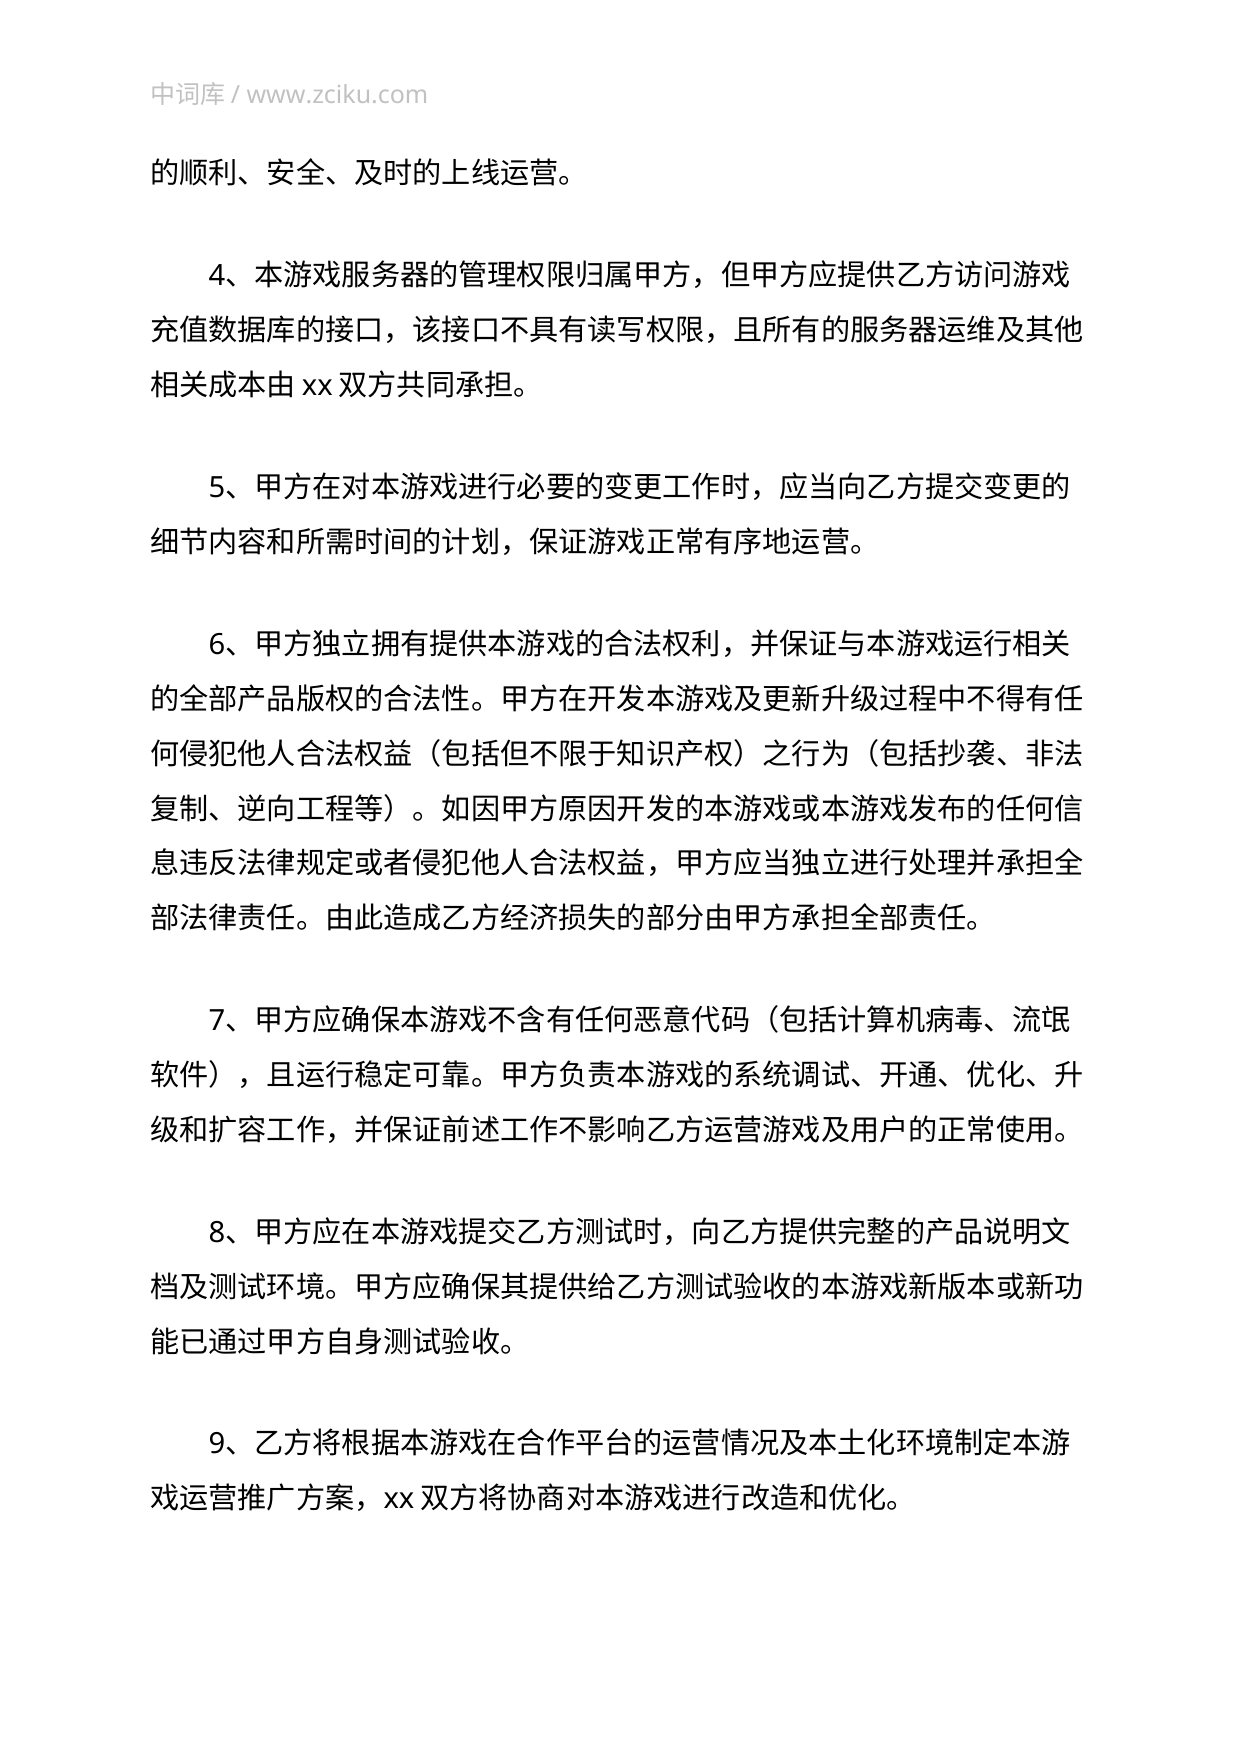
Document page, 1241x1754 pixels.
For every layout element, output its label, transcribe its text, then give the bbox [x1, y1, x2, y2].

text 9、乙方将根据本游戏在合作平台的运营情况及本土化环境制定本游戏运营推广方案，xx双方将协商对本游戏进行改造和优化。 [150, 1420, 1090, 1517]
text 6、甲方独立拥有提供本游戏的合法权利，并保证与本游戏运行相关的全部产品版权的合法性。甲方在开发本游戏及更新升级过程中不得有任何侵犯他人合法权益（包括但不限于知识产权）之行为（包括抄袭、非法复制、逆向工程等）。如因甲方原因开发的本游戏或本游戏发布的任何信息违反法律规定或者侵犯他人合法权益，甲方应当独立进行处理并承担全部法律责任。由此造成乙方经济损失的部分由甲方承担全部责任。 [150, 620, 1090, 937]
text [150, 150, 1090, 192]
text 7、甲方应确保本游戏不含有任何恶意代码（包括计算机病毒、流氓软件），且运行稳定可靠。甲方负责本游戏的系统调试、开通、优化、升级和扩容工作，并保证前述工作不影响乙方运营游戏及用户的正常使用。 [150, 997, 1090, 1149]
text 8、甲方应在本游戏提交乙方测试时，向乙方提供完整的产品说明文档及测试环境。甲方应确保其提供给乙方测试验收的本游戏新版本或新功能已通过甲方自身测试验收。 [150, 1208, 1090, 1361]
text 5、甲方在对本游戏进行必要的变更工作时，应当向乙方提交变更的细节内容和所需时间的计划，保证游戏正常有序地运营。 [150, 464, 1090, 561]
text 4、本游戏服务器的管理权限归属甲方，但甲方应提供乙方访问游戏充值数据库的接口，该接口不具有读写权限，且所有的服务器运维及其他相关成本由xx双方共同承担。 [150, 252, 1090, 404]
